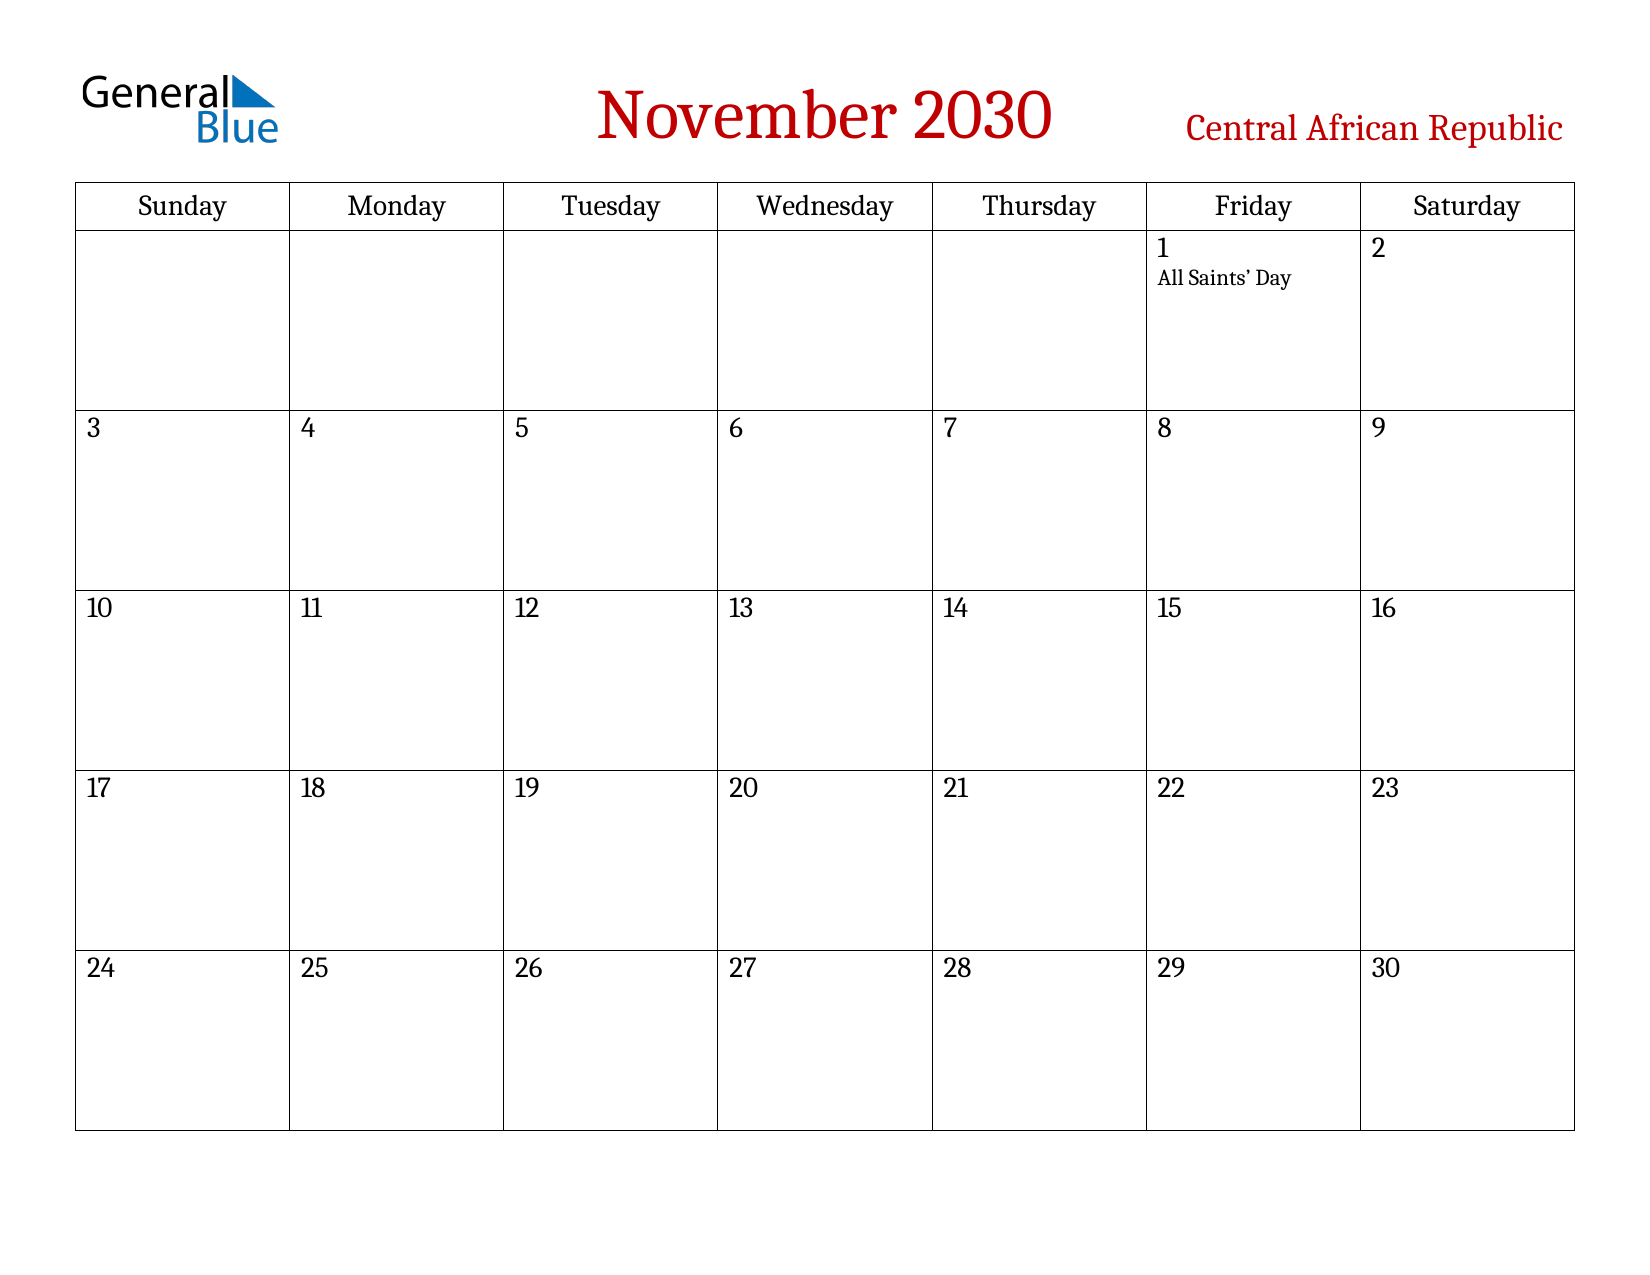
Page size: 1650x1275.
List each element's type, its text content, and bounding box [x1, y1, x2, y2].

table_cell [933, 625, 1146, 770]
table_cell 15 [1147, 591, 1360, 625]
table_cell [76, 625, 289, 770]
table_cell 20 [718, 771, 932, 805]
table_cell [718, 985, 932, 1130]
table_cell [290, 445, 503, 590]
table_cell 8 [1147, 411, 1360, 444]
table_cell [933, 985, 1146, 1130]
table_cell 24 [76, 951, 289, 985]
table_cell 1 [1147, 231, 1360, 264]
table_cell 27 [718, 951, 932, 985]
table_cell 18 [290, 771, 503, 805]
table_cell [76, 445, 289, 590]
table_cell [76, 265, 289, 410]
table_cell [718, 805, 932, 950]
table_cell [290, 231, 503, 264]
table_cell [1361, 625, 1574, 770]
table_cell 13 [718, 591, 932, 625]
table_cell [1147, 985, 1360, 1130]
table_cell [504, 985, 717, 1130]
table_cell [76, 985, 289, 1130]
table_header [76, 75, 503, 182]
table_cell 2 [1361, 231, 1574, 264]
table_cell [933, 805, 1146, 950]
table_cell 30 [1361, 951, 1574, 985]
table_cell 16 [1361, 591, 1574, 625]
table_cell 14 [933, 591, 1146, 625]
table_cell 6 [718, 411, 932, 444]
table_cell [504, 265, 717, 410]
table_header Central African Republic [1146, 75, 1574, 182]
table_cell Friday [1147, 183, 1360, 230]
table_cell [718, 231, 932, 264]
table_cell 25 [290, 951, 503, 985]
table_cell 11 [290, 591, 503, 625]
table_cell [504, 231, 717, 264]
table_cell [1361, 805, 1574, 950]
table_cell 12 [504, 591, 717, 625]
table_cell [290, 805, 503, 950]
table_cell [504, 625, 717, 770]
table_cell [504, 445, 717, 590]
table_cell 17 [76, 771, 289, 805]
table_cell [1361, 265, 1574, 410]
table_cell 3 [76, 411, 289, 444]
table_cell 21 [933, 771, 1146, 805]
table_cell [504, 805, 717, 950]
table_cell 5 [504, 411, 717, 444]
table_cell [718, 625, 932, 770]
table_cell [933, 265, 1146, 410]
table_cell [718, 445, 932, 590]
table_cell Saturday [1361, 183, 1574, 230]
table_cell [1147, 625, 1360, 770]
table_cell [1361, 985, 1574, 1130]
table_cell [933, 231, 1146, 264]
table_cell Wednesday [718, 183, 932, 230]
table_cell 9 [1361, 411, 1574, 444]
table_cell 23 [1361, 771, 1574, 805]
table_cell Monday [290, 183, 503, 230]
table_cell 10 [76, 591, 289, 625]
table_cell [718, 265, 932, 410]
table_cell Sunday [76, 183, 289, 230]
table_cell Tuesday [504, 183, 717, 230]
table_cell [1147, 805, 1360, 950]
table_cell 28 [933, 951, 1146, 985]
table_cell 29 [1147, 951, 1360, 985]
table_cell Thursday [933, 183, 1146, 230]
table_cell All Saints’ Day [1147, 265, 1360, 410]
table_cell [76, 231, 289, 264]
table_cell [76, 805, 289, 950]
table_cell [933, 445, 1146, 590]
table_cell 19 [504, 771, 717, 805]
table_cell 4 [290, 411, 503, 444]
table_cell [290, 265, 503, 410]
table_cell 22 [1147, 771, 1360, 805]
table_cell [1361, 445, 1574, 590]
table_cell [290, 985, 503, 1130]
table_cell 7 [933, 411, 1146, 444]
table_cell [290, 625, 503, 770]
picture [82, 75, 278, 143]
table_cell [1147, 445, 1360, 590]
table_header November 2030 [504, 75, 1146, 182]
table_cell 26 [504, 951, 717, 985]
